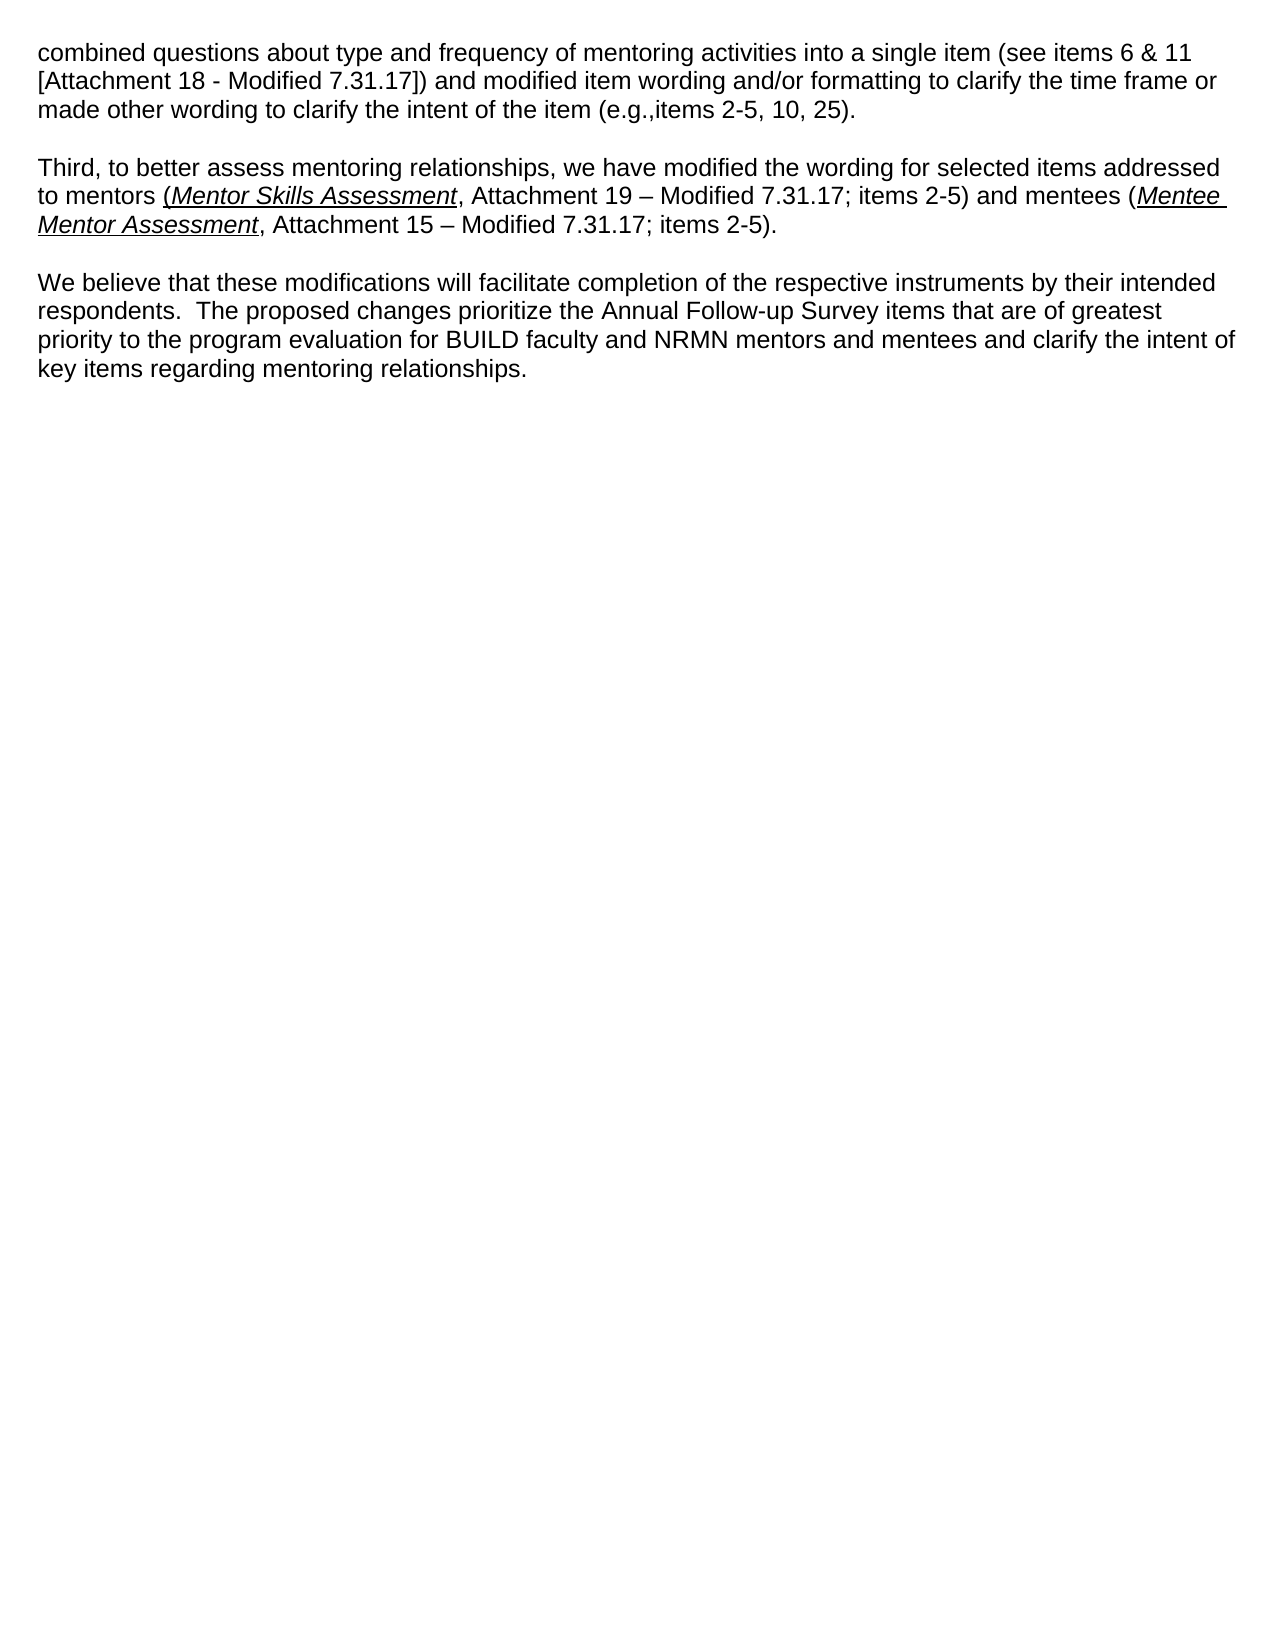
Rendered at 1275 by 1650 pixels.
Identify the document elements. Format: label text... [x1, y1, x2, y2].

text Third, to better assess mentoring relationships, we have modified the wording for selected items addressed to mentors (Mentor Skills Assessment, Attachment 19 – Modified 7.31.17; items 2-5) and mentees (Mentee Mentor Assessment, Attachment 15 – Modified 7.31.17; items 2-5). [37, 152, 1237, 239]
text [37, 37, 1237, 124]
text We believe that these modifications will facilitate completion of the respective instruments by their intended respondents. The proposed changes prioritize the Annual Follow-up Survey items that are of greatest priority to the program evaluation for BUILD faculty and NRMN mentors and mentees and clarify the intent of key items regarding mentoring relationships. [37, 267, 1237, 382]
